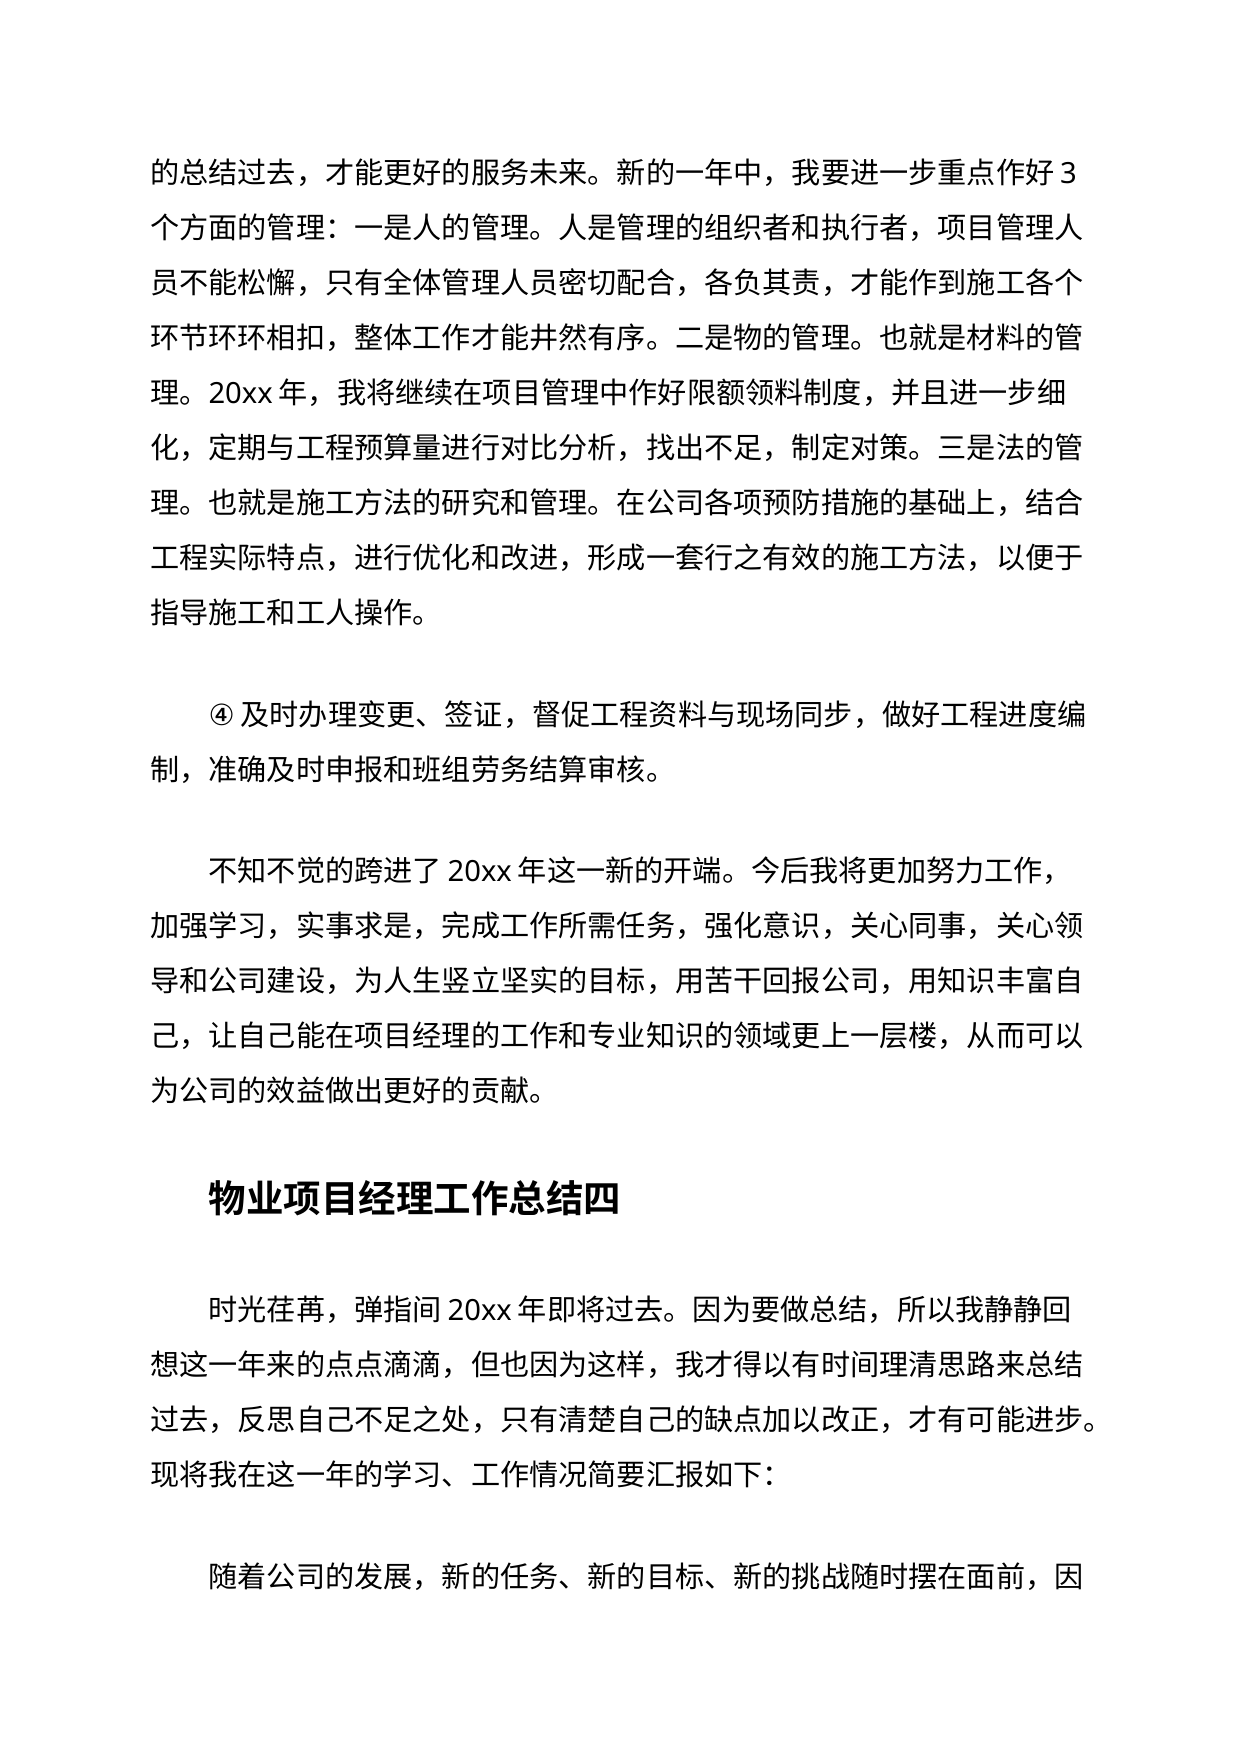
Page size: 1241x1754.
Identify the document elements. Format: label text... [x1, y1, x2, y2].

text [150, 150, 1090, 632]
text 时光荏苒，弹指间20xx年即将过去。因为要做总结，所以我静静回想这一年来的点点滴滴，但也因为这样，我才得以有时间理清思路来总结过去，反思自己不足之处，只有清楚自己的缺点加以改正，才有可能进步。现将我在这一年的学习、工作情况简要汇报如下： [150, 1287, 1090, 1494]
text 不知不觉的跨进了20xx年这一新的开端。今后我将更加努力工作，加强学习，实事求是，完成工作所需任务，强化意识，关心同事，关心领导和公司建设，为人生竖立坚实的目标，用苦干回报公司，用知识丰富自己，让自己能在项目经理的工作和专业知识的领域更上一层楼，从而可以为公司的效益做出更好的贡献。 [150, 848, 1090, 1110]
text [150, 1553, 1090, 1596]
text ④及时办理变更、签证，督促工程资料与现场同步，做好工程进度编制，准确及时申报和班组劳务结算审核。 [150, 691, 1090, 788]
text 物业项目经理工作总结四 [150, 1169, 1090, 1224]
